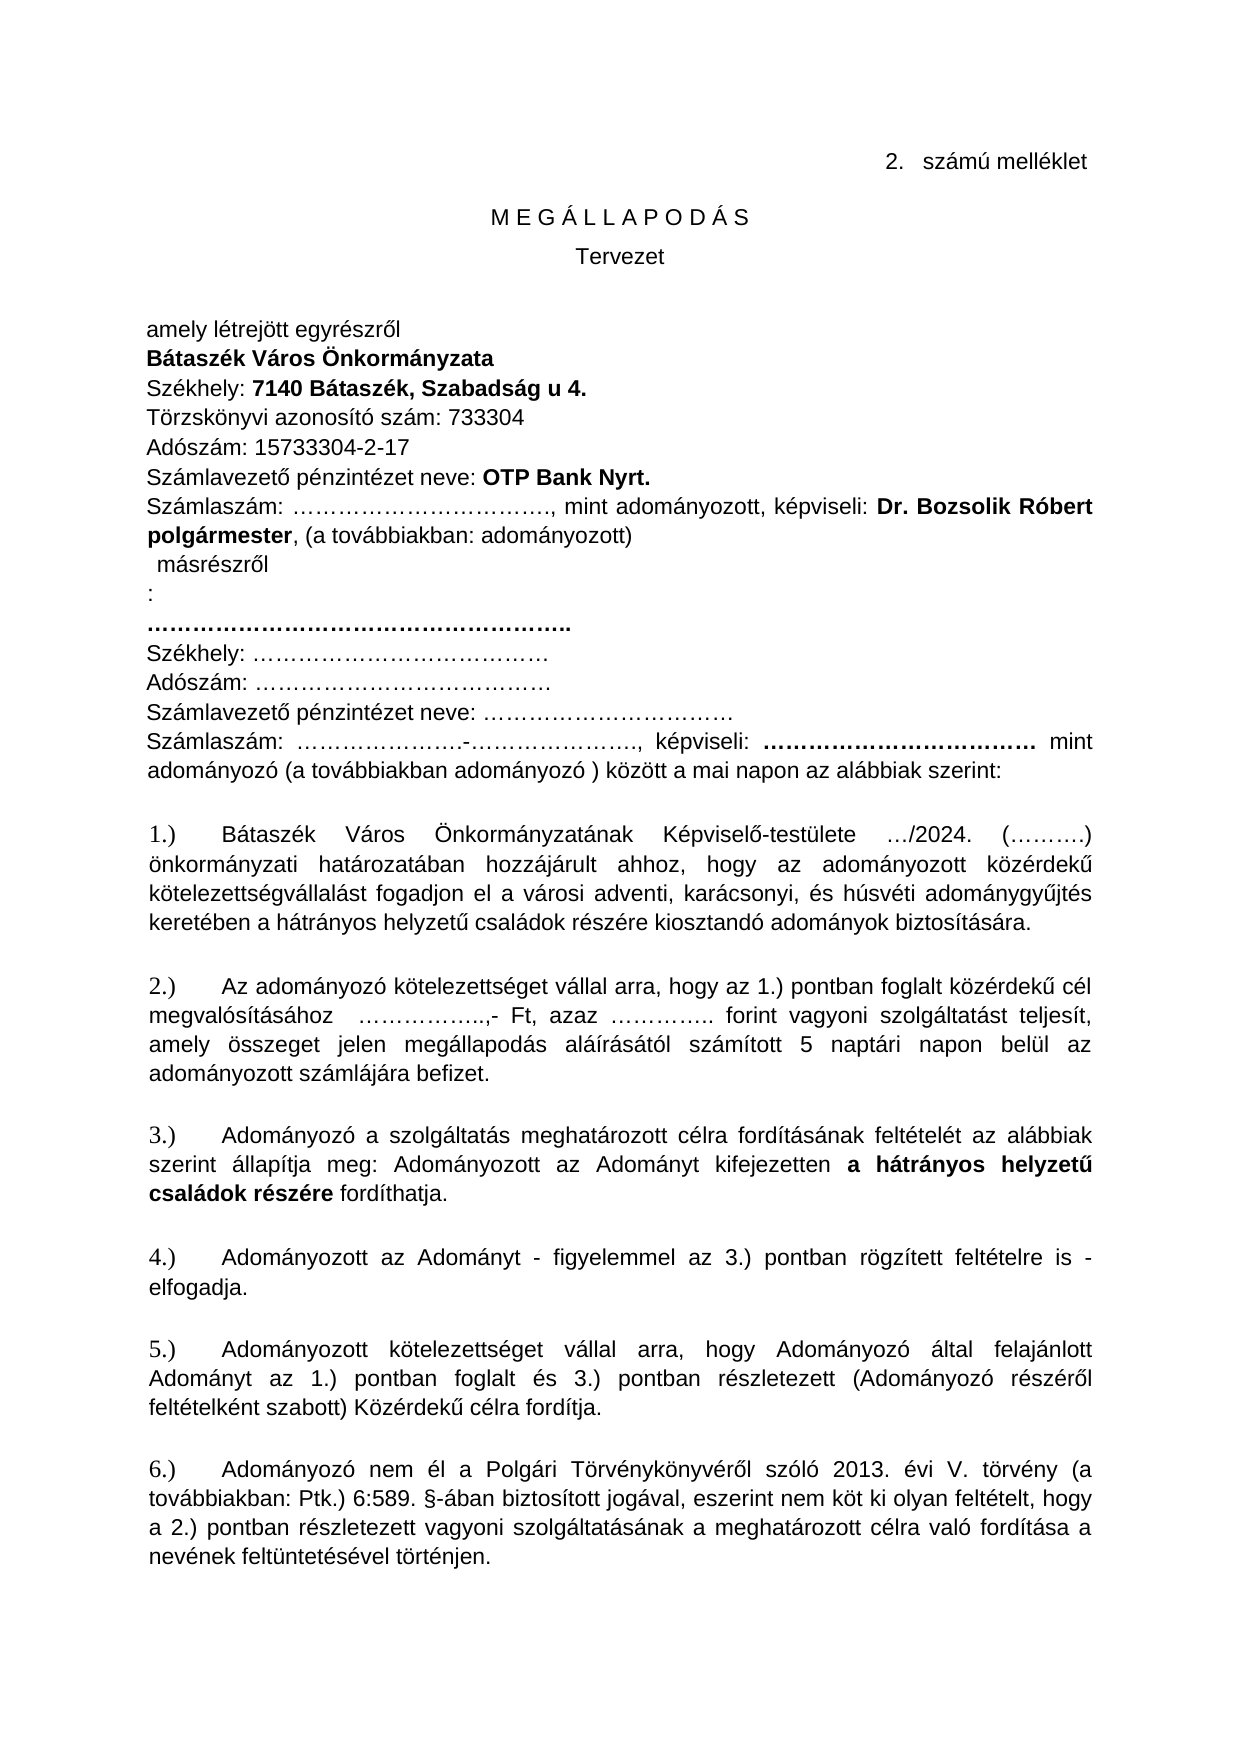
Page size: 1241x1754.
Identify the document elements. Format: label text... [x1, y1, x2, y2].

text M E G Á L L A P O D Á S [148, 203, 1092, 230]
text Tervezet [148, 243, 1092, 269]
list Adományozó a szolgáltatás meghatározott célra fordításának feltételét az alábbiak szerint állapítja meg: Adományozott az Adományt kifejezetten a hátrányos helyzetű családok részére fordíthatja. [149, 1120, 1093, 1207]
text Számlaszám: ………………….-…………………., képviseli: ……………………………… mint adományozó (a továbbiakban adományozó ) között a mai napon az alábbiak szerint: [146, 728, 1093, 783]
text Székhely: 7140 Bátaszék, Szabadság u 4. [146, 375, 1093, 401]
text Számlavezető pénzintézet neve: OTP Bank Nyrt. [146, 463, 1093, 490]
list Adományozott az Adományt - figyelemmel az 3.) pontban rögzített feltételre is - elfogadja. [149, 1242, 1093, 1300]
list Adományozott kötelezettséget vállal arra, hogy Adományozó által felajánlott Adományt az 1.) pontban foglalt és 3.) pontban részletezett (Adományozó részéről feltételként szabott) Közérdekű célra fordítja. [149, 1334, 1093, 1420]
text Számlavezető pénzintézet neve: …………………………… [146, 698, 1093, 725]
text ……………………………………………….. [146, 610, 1093, 636]
list Az adományozó kötelezettséget vállal arra, hogy az 1.) pontban foglalt közérdekű cél megvalósításához ……………..,- Ft, azaz ………….. forint vagyoni szolgáltatást teljesít, amely összeget jelen megállapodás aláírásától számított 5 naptári napon belül az adományozott számlájára befizet. [149, 971, 1093, 1086]
text Székhely: ………………………………… [146, 639, 1093, 666]
list Adományozó nem él a Polgári Törvénykönyvéről szóló 2013. évi V. törvény (a továbbiakban: Ptk.) 6:589. §-ában biztosított jogával, eszerint nem köt ki olyan feltételt, hogy a 2.) pontban részletezett vagyoni szolgáltatásának a meghatározott célra való fordítása a nevének feltüntetésével történjen. [149, 1454, 1093, 1569]
list Bátaszék Város Önkormányzatának Képviselő-testülete …/2024. (……….) önkormányzati határozatában hozzájárult ahhoz, hogy az adományozott közérdekű kötelezettségvállalást fogadjon el a városi adventi, karácsonyi, és húsvéti adománygyűjtés keretében a hátrányos helyzetű családok részére kiosztandó adományok biztosítására. [149, 819, 1093, 935]
text Bátaszék Város Önkormányzata [146, 345, 1093, 371]
text Adószám: ………………………………… [146, 669, 1093, 695]
text Számlaszám: ……………………………., mint adományozott, képviseli: Dr. Bozsolik Róbert polgármester, (a továbbiakban: adományozott) [146, 493, 1093, 548]
text másrészről: [146, 551, 269, 607]
list számú melléklet [885, 148, 1093, 174]
text amely létrejött egyrészről [146, 316, 1093, 342]
text Törzskönyvi azonosító szám: 733304 [146, 404, 1093, 431]
text Adószám: 15733304-2-17 [146, 434, 1093, 460]
